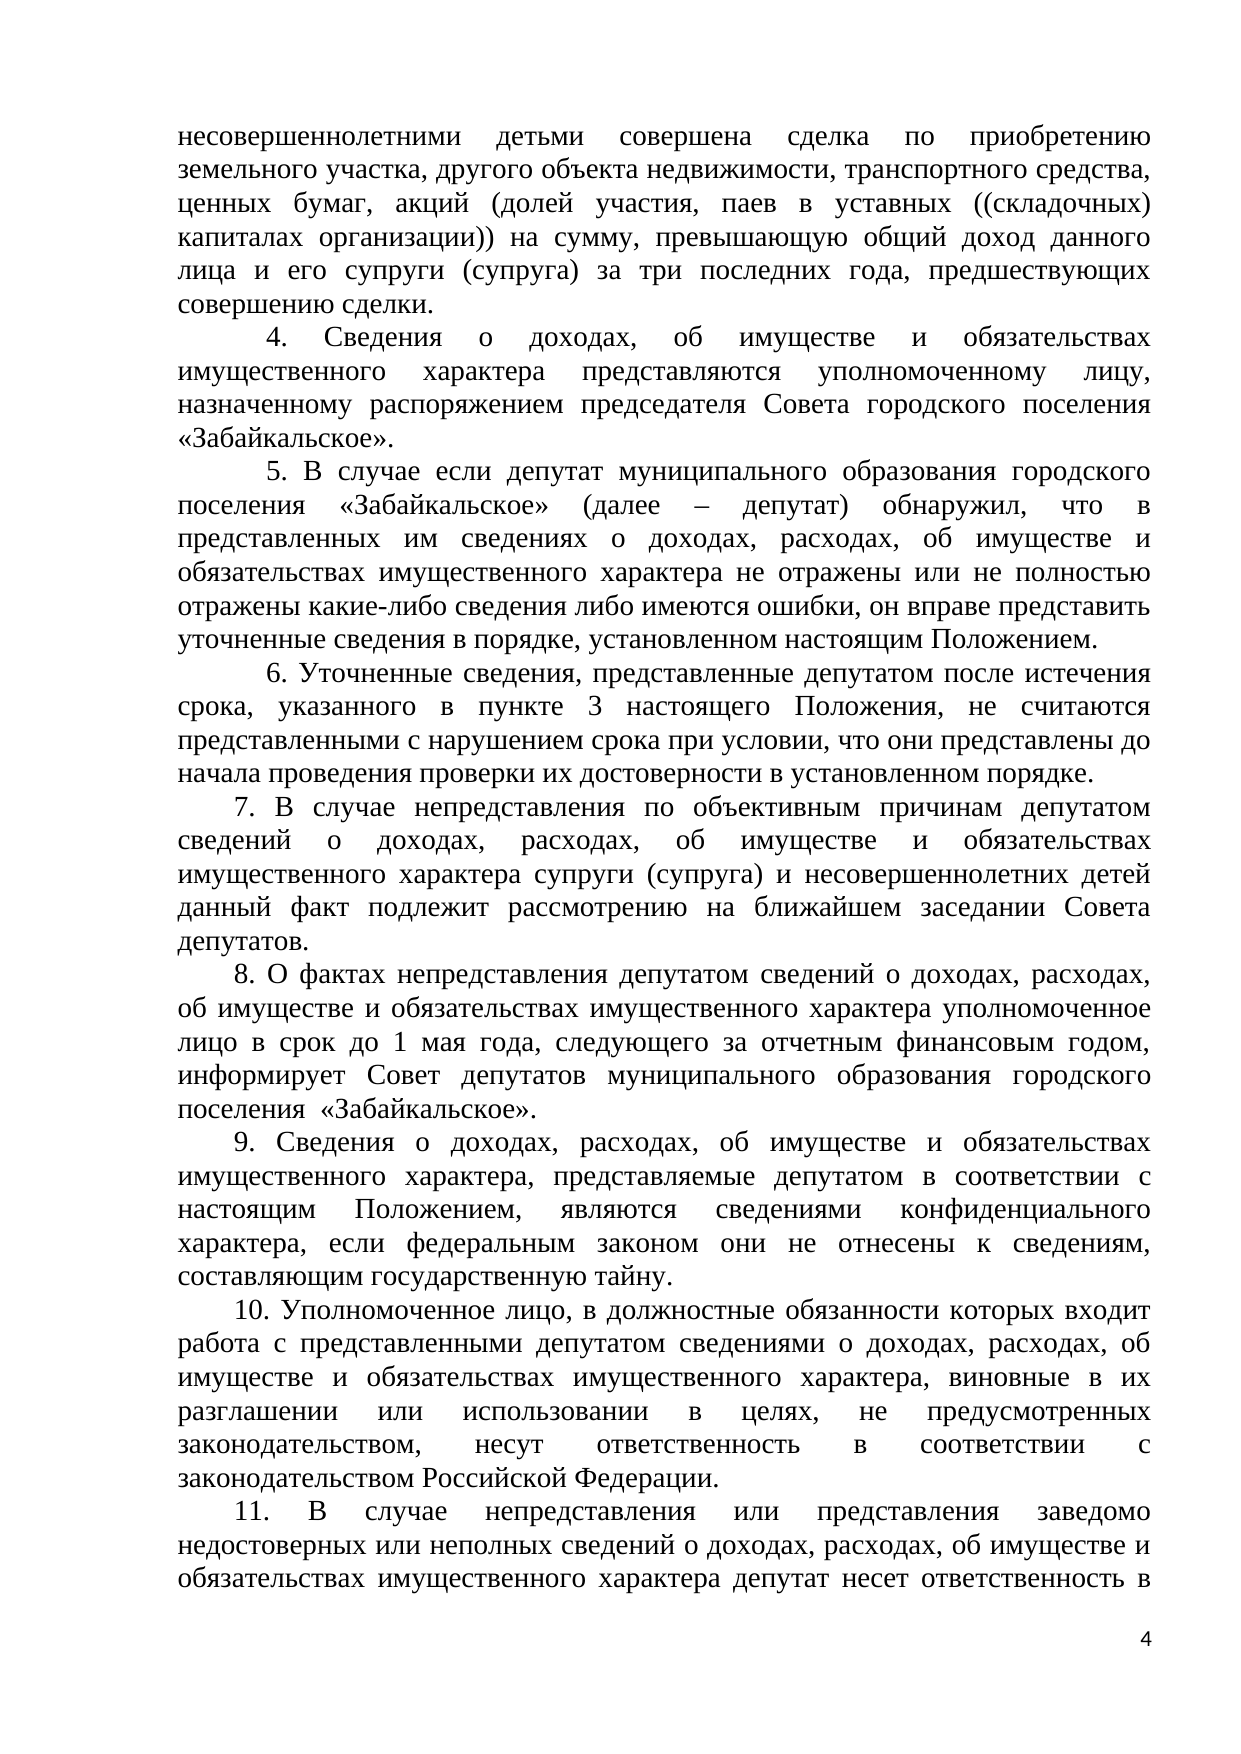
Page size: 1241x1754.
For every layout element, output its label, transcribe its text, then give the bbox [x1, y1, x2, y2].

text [177, 1493, 1152, 1594]
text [177, 118, 1152, 319]
text 9. Сведения о доходах, расходах, об имуществе и обязательствах имущественного характера, представляемые депутатом в соответствии с настоящим Положением, являются сведениями конфиденциального характера, если федеральным законом они не отнесены к сведениям, составляющим государственную тайну. [177, 1124, 1152, 1292]
text 6. Уточненные сведения, представленные депутатом после истечения срока, указанного в пункте 3 настоящего Положения, не считаются представленными с нарушением срока при условии, что они представлены до начала проведения проверки их достоверности в установленном порядке. [177, 655, 1152, 789]
text 7. В случае непредставления по объективным причинам депутатом сведений о доходах, расходах, об имуществе и обязательствах имущественного характера супруги (супруга) и несовершеннолетних детей данный факт подлежит рассмотрению на ближайшем заседании Совета депутатов. [177, 789, 1152, 957]
text 8. О фактах непредставления депутатом сведений о доходах, расходах, об имуществе и обязательствах имущественного характера уполномоченное лицо в срок до 1 мая года, следующего за отчетным финансовым годом, информирует Совет депутатов муниципального образования городского поселения «Забайкальское». [177, 957, 1152, 1124]
text 10. Уполномоченное лицо, в должностные обязанности которых входит работа с представленными депутатом сведениями о доходах, расходах, об имуществе и обязательствах имущественного характера, виновные в их разглашении или использовании в целях, не предусмотренных законодательством, несут ответственность в соответствии с законодательством Российской Федерации. [177, 1292, 1152, 1493]
text 4. Сведения о доходах, об имуществе и обязательствах имущественного характера представляются уполномоченному лицу, назначенному распоряжением председателя Совета городского поселения «Забайкальское». [177, 319, 1152, 453]
text 5. В случае если депутат муниципального образования городского поселения «Забайкальское» (далее – депутат) обнаружил, что в представленных им сведениях о доходах, расходах, об имуществе и обязательствах имущественного характера не отражены или не полностью отражены какие-либо сведения либо имеются ошибки, он вправе представить уточненные сведения в порядке, установленном настоящим Положением. [177, 453, 1152, 655]
